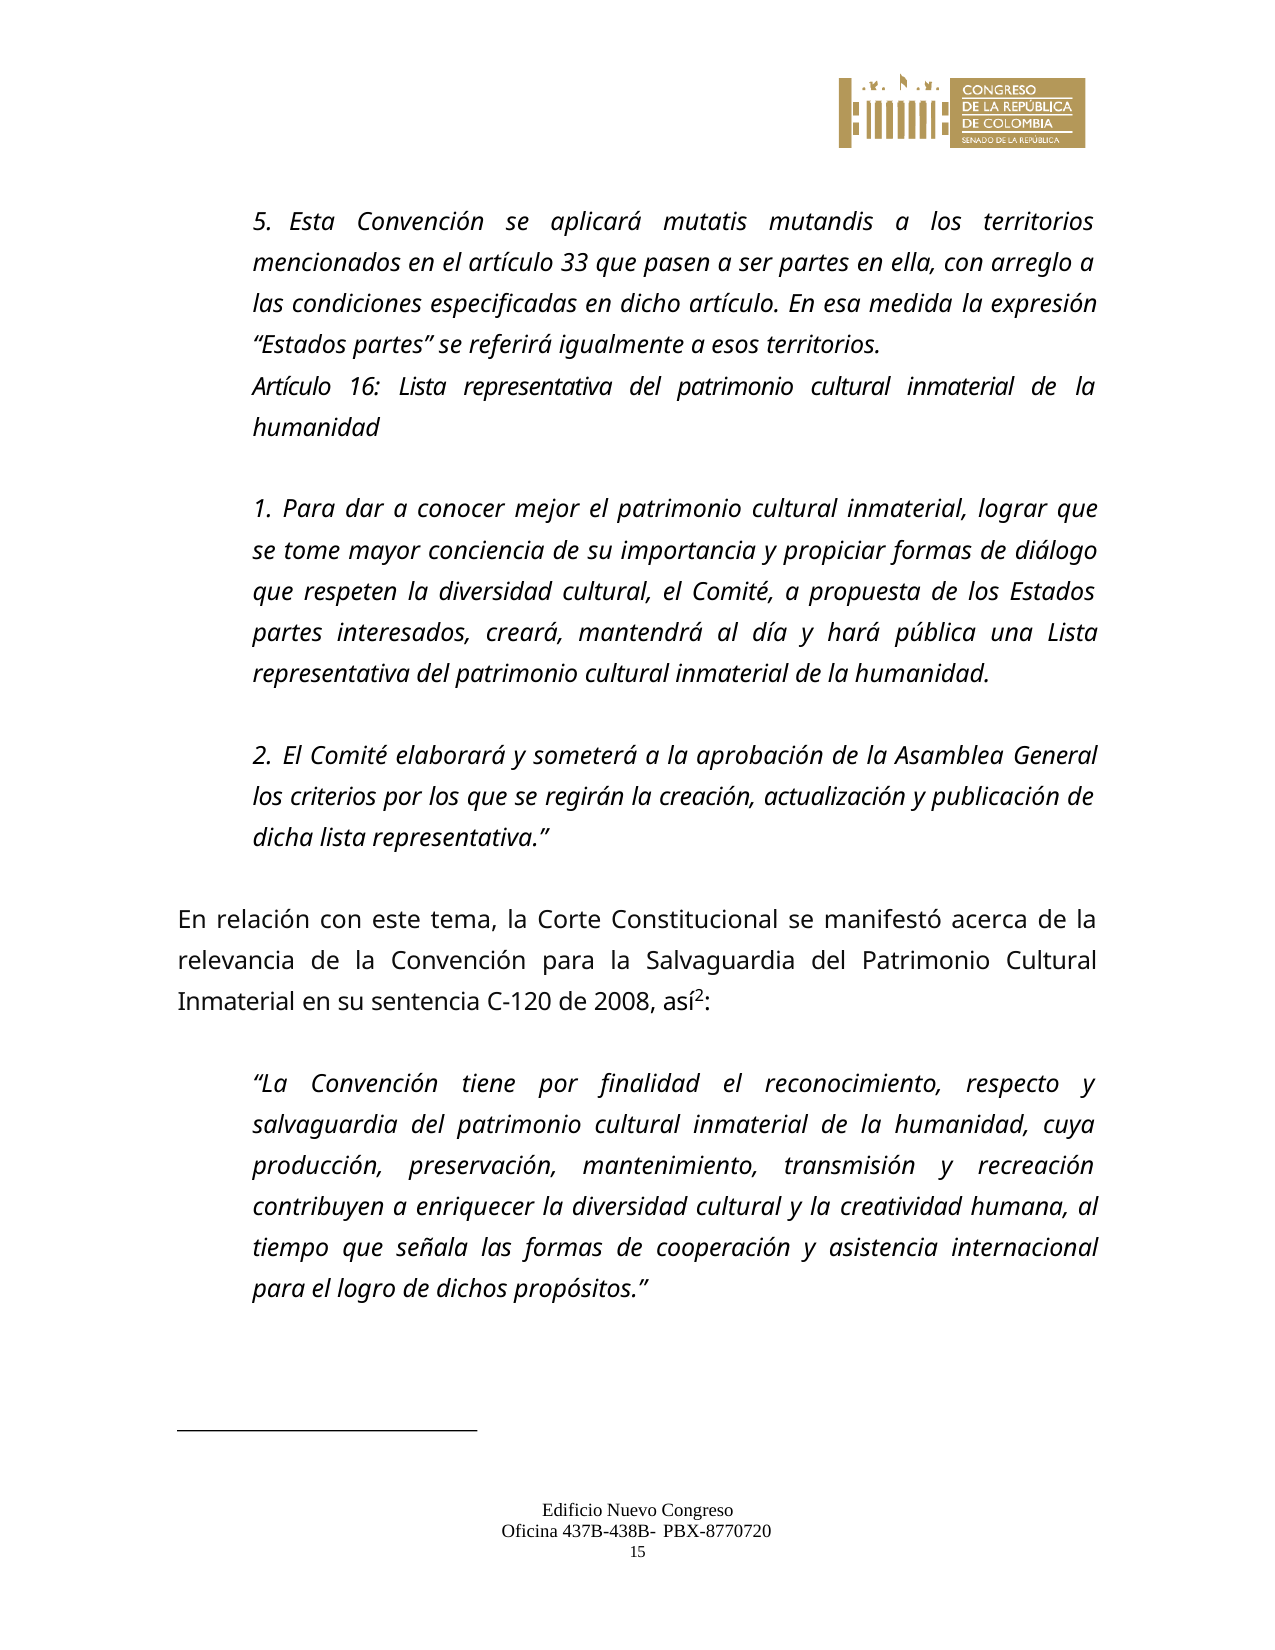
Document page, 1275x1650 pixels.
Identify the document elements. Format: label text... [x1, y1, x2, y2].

text “La Convención tiene por finalidad el reconocimiento, respecto y salvaguardia del patrimonio cultural inmaterial de la humanidad, cuya producción, preservación, mantenimiento, transmisión y recreación contribuyen a enriquecer la diversidad cultural y la creatividad humana, al tiempo que señala las formas de cooperación y asistencia internacional para el logro de dichos propósitos.” [252, 1065, 1098, 1305]
list Para dar a conocer mejor el patrimonio cultural inmaterial, lograr que se tome mayor conciencia de su importancia y propiciar formas de diálogo que respeten la diversidad cultural, el Comité, a propuesta de los Estados partes interesados, creará, mantendrá al día y hará pública una Lista representativa del patrimonio cultural inmaterial de la humanidad. [252, 491, 1098, 690]
list El Comité elaborará y someterá a la aprobación de la Asamblea General los criterios por los que se regirán la creación, actualización y publicación de dicha lista representativa.” [252, 737, 1098, 854]
text En relación con este tema, la Corte Constitucional se manifestó acerca de la relevancia de la Convención para la Salvaguardia del Patrimonio Cultural Inmaterial en su sentencia C-120 de 2008, así2: [177, 901, 1097, 1018]
text Artículo 16: Lista representativa del patrimonio cultural inmaterial de la humanidad [252, 368, 1098, 443]
list Esta Convención se aplicará mutatis mutandis a los territorios mencionados en el artículo 33 que pasen a ser partes en ella, con arreglo a las condiciones especificadas en dicho artículo. En esa medida la expresión “Estados partes” se referirá igualmente a esos territorios. [252, 204, 1098, 361]
picture [838, 73, 1086, 148]
